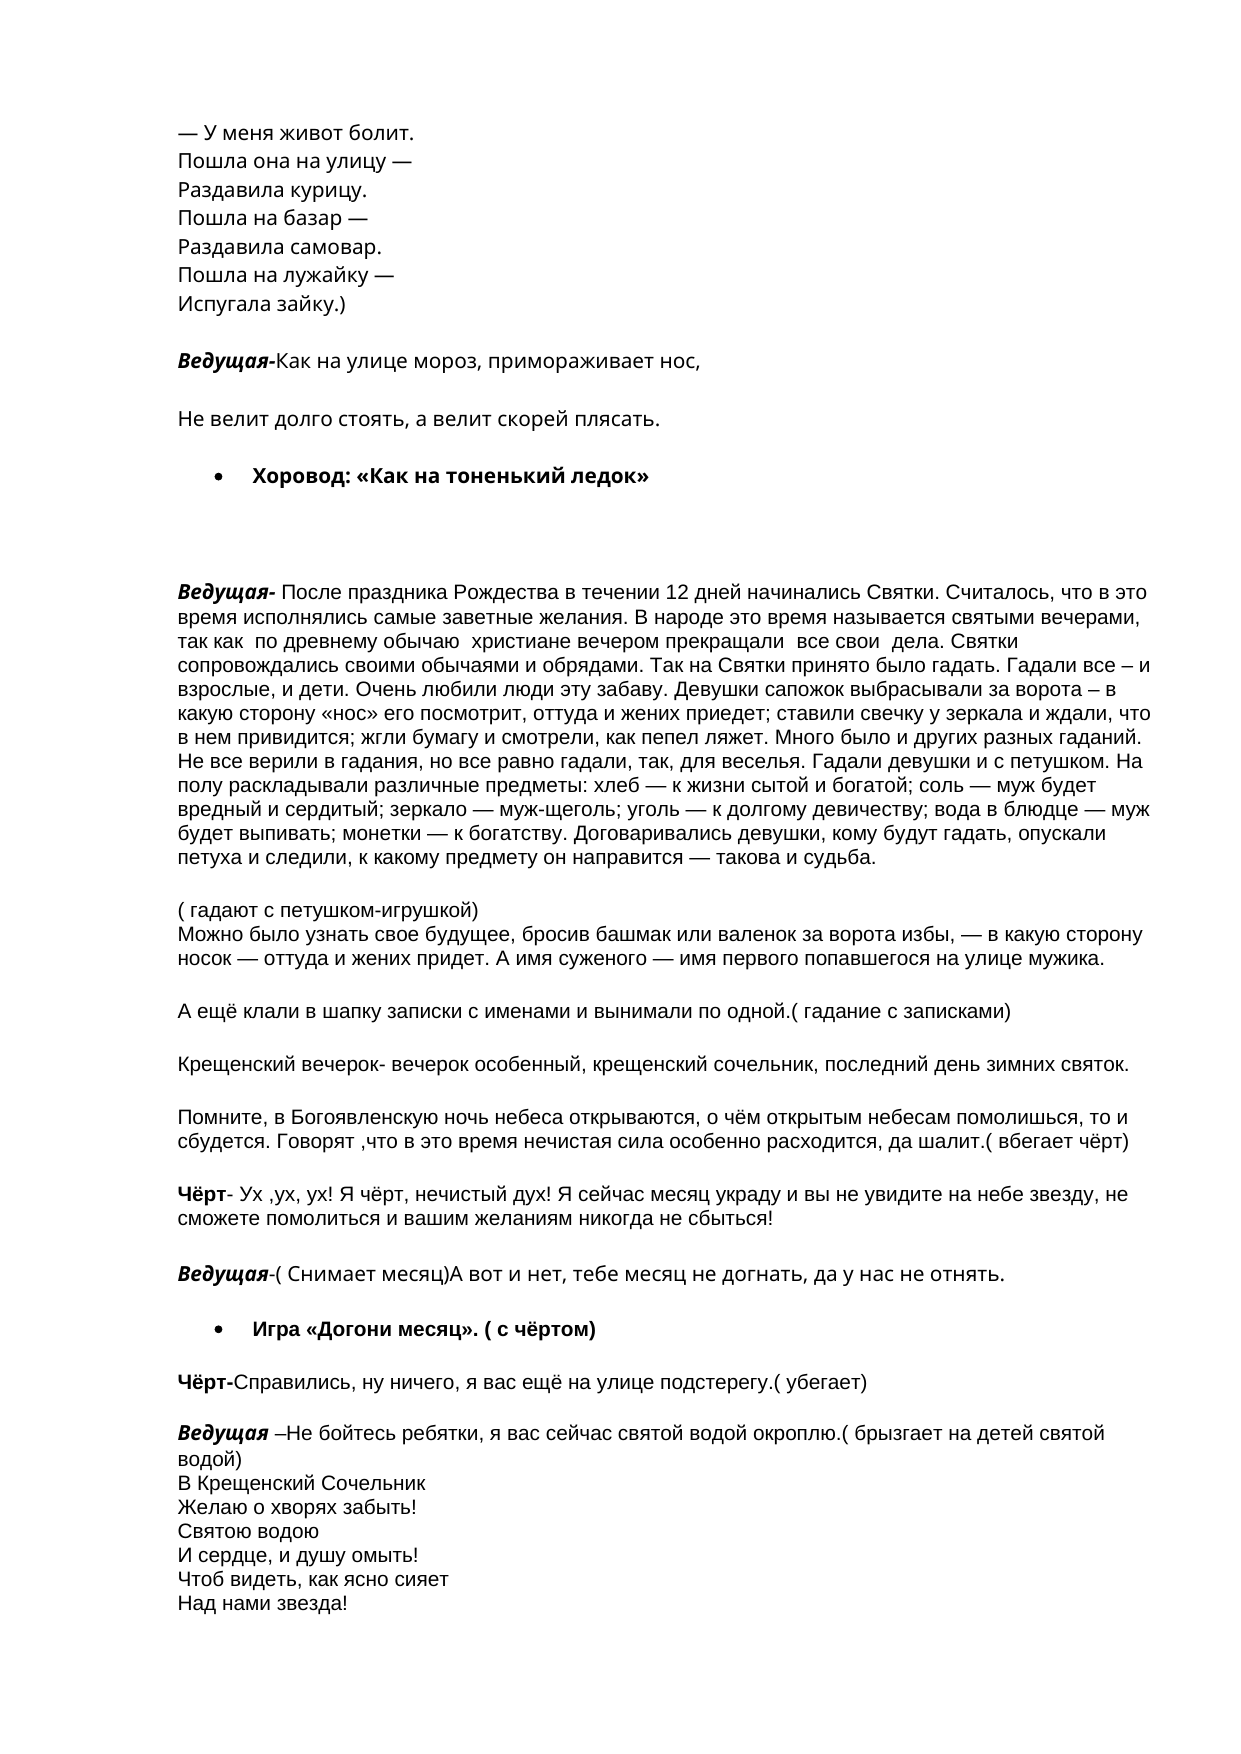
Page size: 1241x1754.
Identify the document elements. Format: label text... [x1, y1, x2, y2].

text А ещё клали в шапку записки с именами и вынимали по одной.( гадание с записками) [177, 999, 1152, 1023]
text Чёрт-Справились, ну ничего, я вас ещё на улице подстерегу.( убегает) [177, 1370, 1152, 1394]
text Ведущая-( Снимает месяц)А вот и нет, тебе месяц не догнать, да у нас не отнять. [177, 1259, 1152, 1288]
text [177, 1471, 1152, 1614]
text Не велит долго стоять, а велит скорей плясать. [177, 404, 1152, 432]
text Крещенский вечерок- вечерок особенный, крещенский сочельник, последний день зимних святок. [177, 1052, 1152, 1076]
list Хоровод: «Как на тоненький ледок» [215, 462, 1152, 490]
text ( гадают с петушком-игрушкой) Можно было узнать свое будущее, бросив башмак или валенок за ворота избы, — в какую сторону носок — оттуда и жених придет. А имя суженого — имя первого попавшегося на улице мужика. [177, 898, 1152, 970]
text Чёрт- Ух ,ух, ух! Я чёрт, нечистый дух! Я сейчас месяц украду и вы не увидите на небе звезду, не сможете помолиться и вашим желаниям никогда не сбыться! [177, 1182, 1152, 1230]
text Ведущая-Как на улице мороз, примораживает нос, [177, 346, 1152, 375]
text Помните, в Богоявленскую ночь небеса открываются, о чём открытым небесам помолишься, то и сбудется. Говорят ,что в это время нечистая сила особенно расходится, да шалит.( вбегает чёрт) [177, 1105, 1152, 1153]
text Ведущая –Не бойтесь ребятки, я вас сейчас святой водой окроплю.( брызгает на детей святой водой) [177, 1418, 1152, 1471]
text Ведущая- После праздника Рождества в течении 12 дней начинались Святки. Считалось, что в это время исполнялись самые заветные желания. В народе это время называется святыми вечерами, так как по древнему обычаю христиане вечером прекращали все свои дела. Святки сопровождались своими обычаями и обрядами. Так на Святки принято было гадать. Гадали все – и взрослые, и дети. Очень любили люди эту забаву. Девушки сапожок выбрасывали за ворота – в какую сторону «нос» его посмотрит, оттуда и жених приедет; ставили свечку у зеркала и ждали, что в нем привидится; жгли бумагу и смотрели, как пепел ляжет. Много было и других разных гаданий. Не все верили в гадания, но все равно гадали, так, для веселья. Гадали девушки и с петушком. На полу раскладывали различные предметы: хлеб — к жизни сытой и богатой; соль — муж будет вредный и сердитый; зеркало — муж-щеголь; уголь — к долгому девичеству; вода в блюдце — муж будет выпивать; монетки — к богатству. Договаривались девушки, кому будут гадать, опускали петуха и следили, к какому предмету он направится — такова и судьба. [177, 577, 1152, 869]
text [177, 118, 1152, 317]
list Игра «Догони месяц». ( с чёртом) [215, 1317, 1152, 1341]
